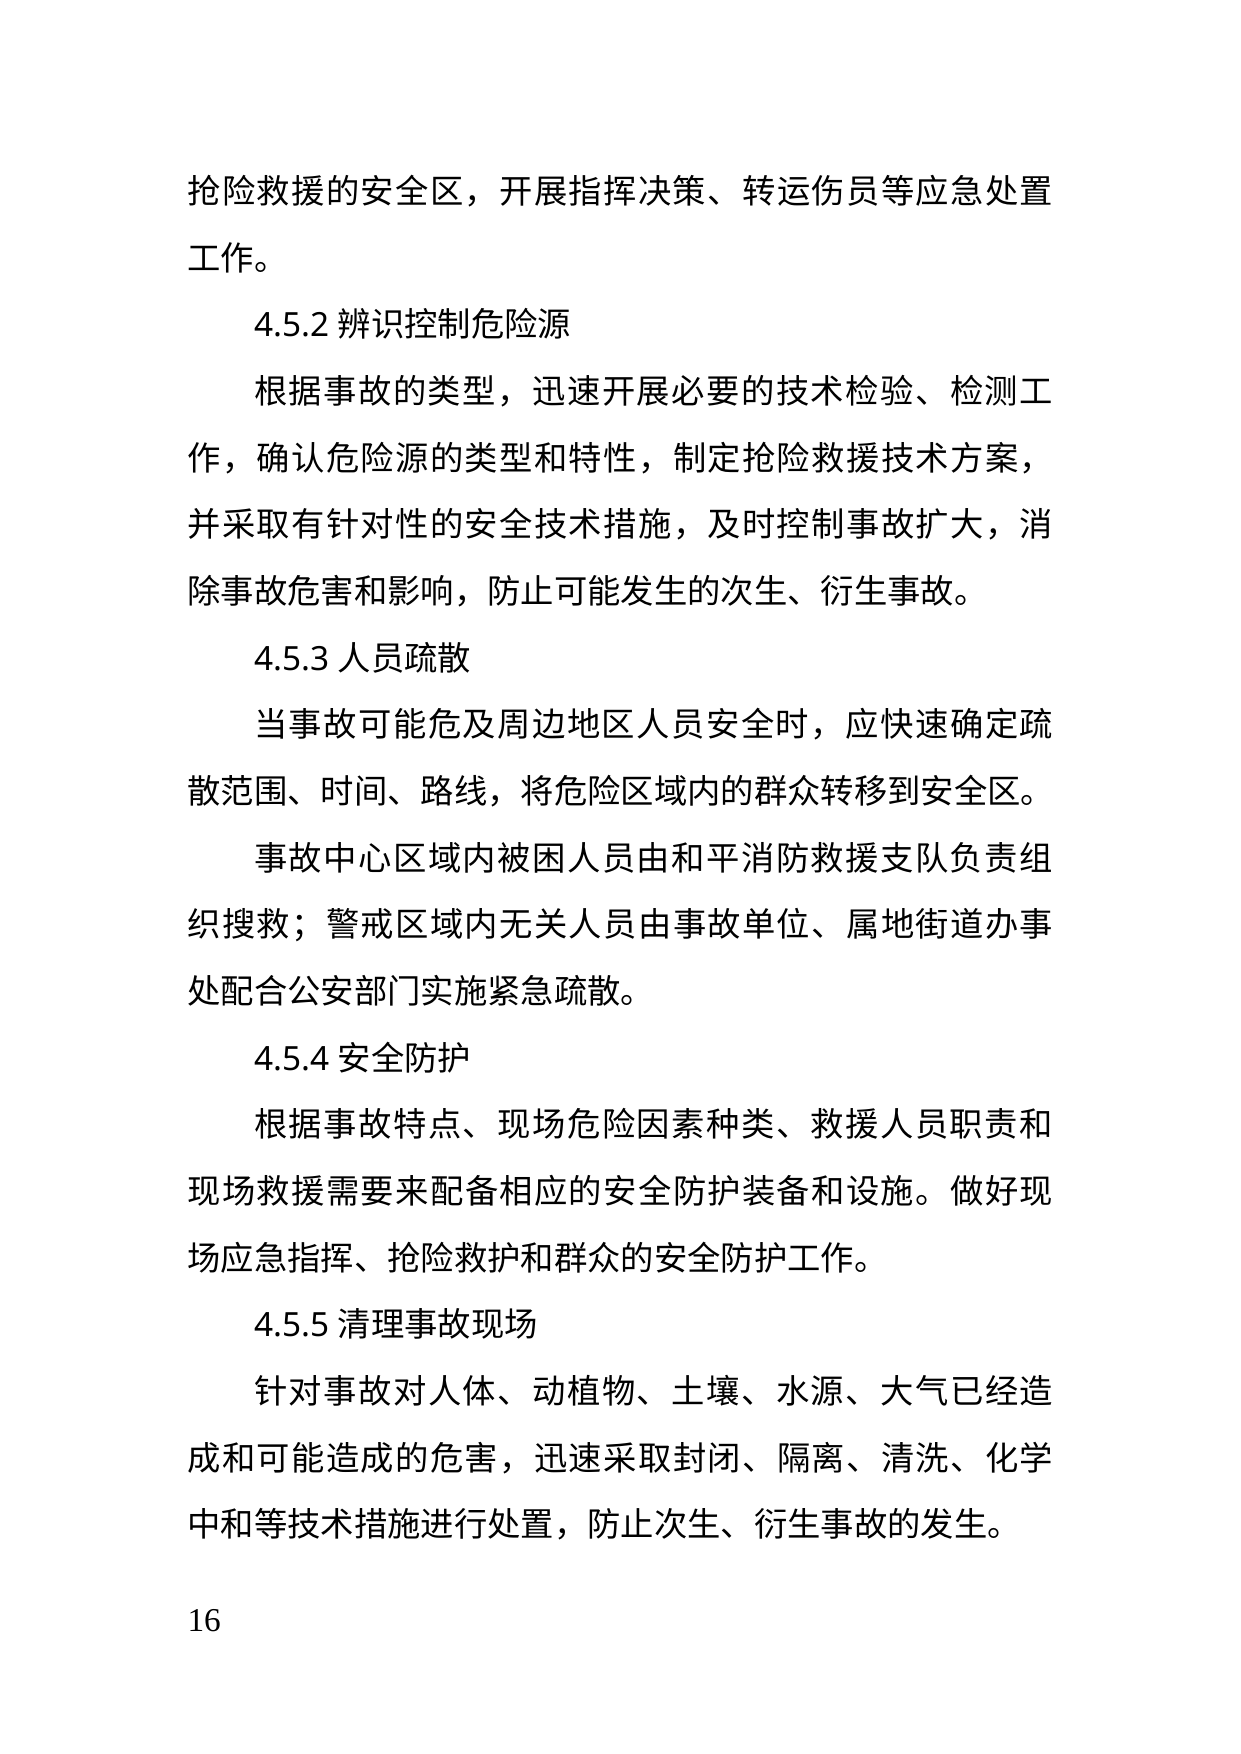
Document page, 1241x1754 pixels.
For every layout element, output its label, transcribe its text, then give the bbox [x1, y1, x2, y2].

text 根据事故特点、现场危险因素种类、救援人员职责和现场救援需要来配备相应的安全防护装备和设施。做好现场应急指挥、抢险救护和群众的安全防护工作。 [187, 1083, 1053, 1283]
text 根据事故的类型，迅速开展必要的技术检验、检测工作，确认危险源的类型和特性，制定抢险救援技术方案，并采取有针对性的安全技术措施，及时控制事故扩大，消除事故危害和影响，防止可能发生的次生、衍生事故。 [187, 350, 1053, 617]
text 4.5.5 清理事故现场 [187, 1283, 1053, 1350]
text 当事故可能危及周边地区人员安全时，应快速确定疏散范围、时间、路线，将危险区域内的群众转移到安全区。 [187, 683, 1053, 817]
text 4.5.4 安全防护 [187, 1017, 1053, 1083]
text 4.5.2 辨识控制危险源 [187, 283, 1053, 350]
text 事故中心区域内被困人员由和平消防救援支队负责组织搜救；警戒区域内无关人员由事故单位、属地街道办事处配合公安部门实施紧急疏散。 [187, 817, 1053, 1017]
text 针对事故对人体、动植物、土壤、水源、大气已经造成和可能造成的危害，迅速采取封闭、隔离、清洗、化学中和等技术措施进行处置，防止次生、衍生事故的发生。 [187, 1350, 1053, 1550]
text 4.5.3 人员疏散 [187, 617, 1053, 683]
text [187, 150, 1053, 283]
